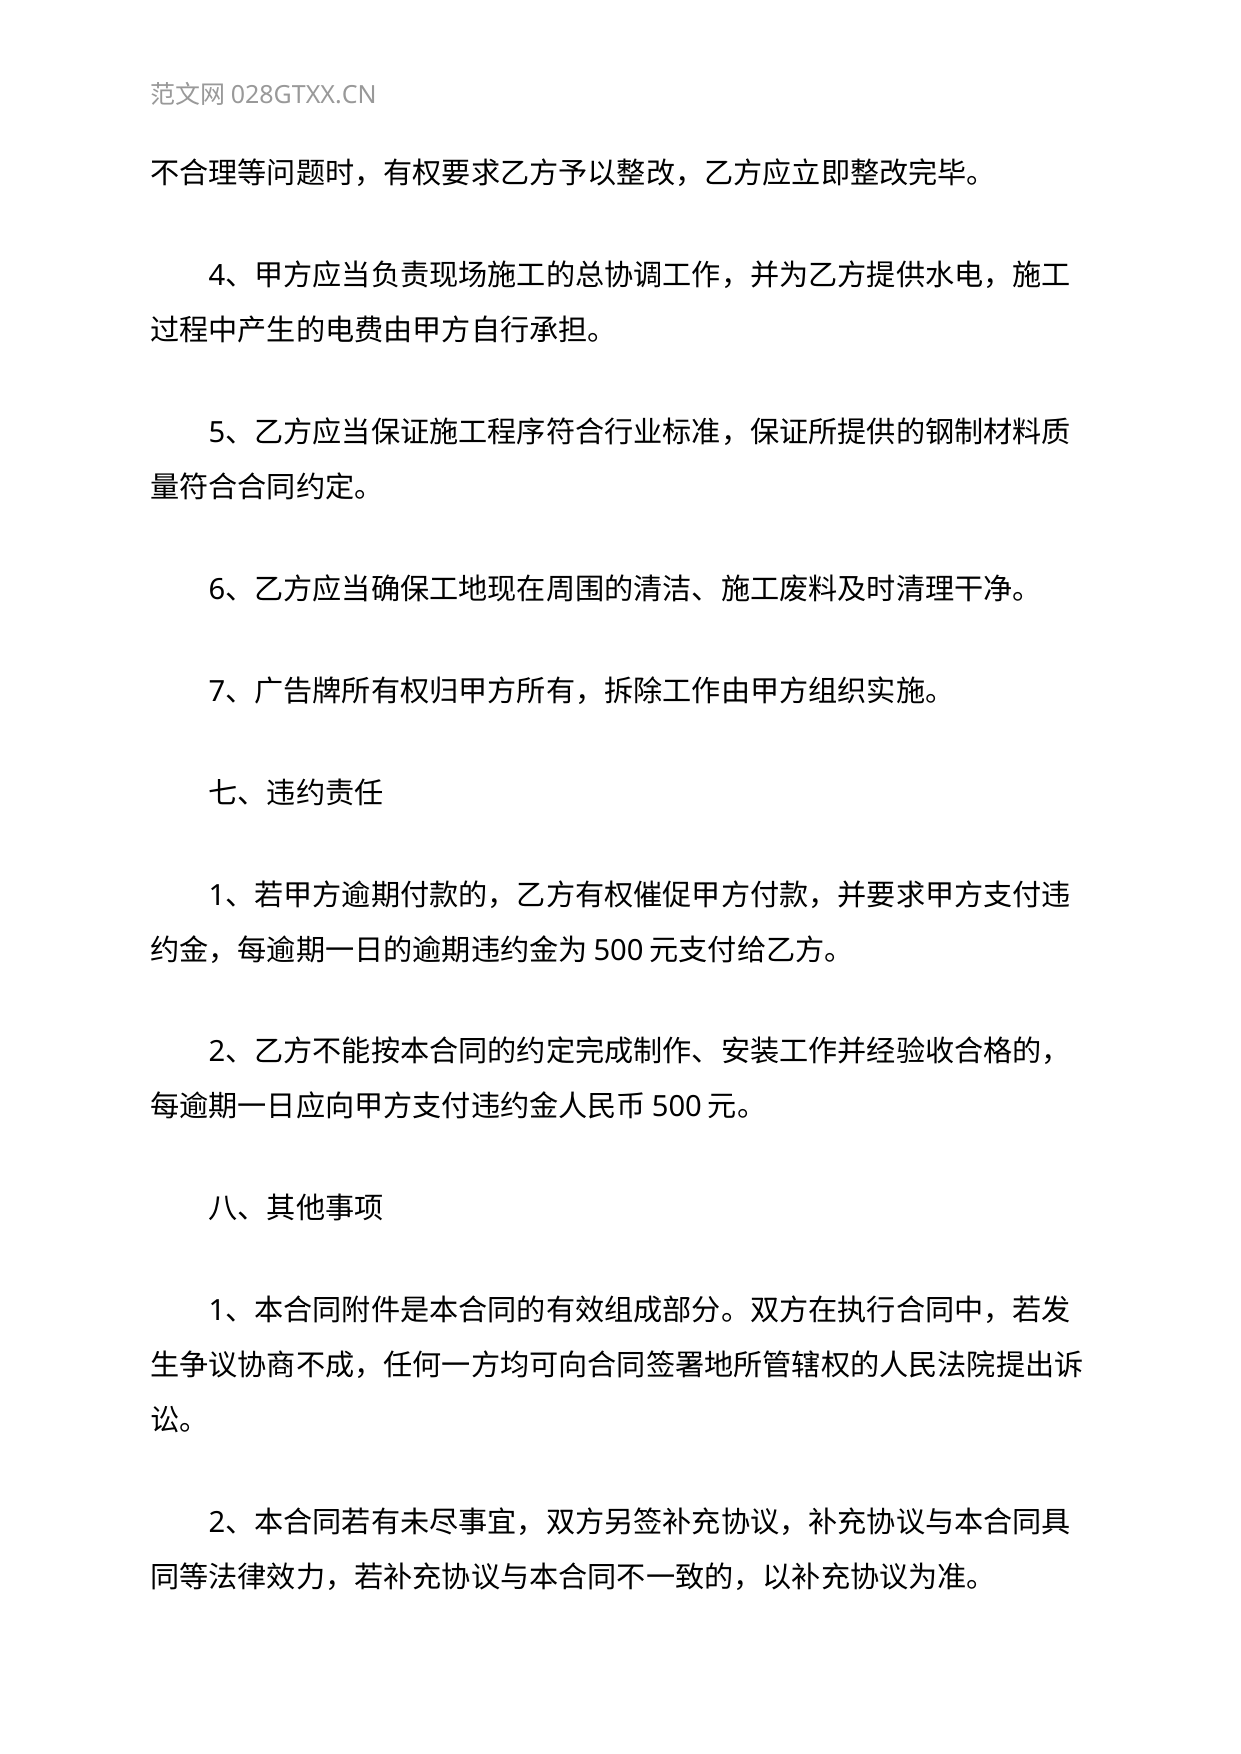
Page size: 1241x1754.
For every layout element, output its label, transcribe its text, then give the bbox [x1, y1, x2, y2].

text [150, 150, 1090, 192]
text 4、甲方应当负责现场施工的总协调工作，并为乙方提供水电，施工过程中产生的电费由甲方自行承担。 [150, 252, 1090, 349]
text 八、其他事项 [150, 1185, 1090, 1227]
text 2、乙方不能按本合同的约定完成制作、安装工作并经验收合格的，每逾期一日应向甲方支付违约金人民币500元。 [150, 1028, 1090, 1125]
text 1、本合同附件是本合同的有效组成部分。双方在执行合同中，若发生争议协商不成，任何一方均可向合同签署地所管辖权的人民法院提出诉讼。 [150, 1287, 1090, 1439]
text 7、广告牌所有权归甲方所有，拆除工作由甲方组织实施。 [150, 667, 1090, 710]
text 七、违约责任 [150, 769, 1090, 812]
text 5、乙方应当保证施工程序符合行业标准，保证所提供的钢制材料质量符合合同约定。 [150, 408, 1090, 506]
text 2、本合同若有未尽事宜，双方另签补充协议，补充协议与本合同具同等法律效力，若补充协议与本合同不一致的，以补充协议为准。 [150, 1498, 1090, 1596]
text 1、若甲方逾期付款的，乙方有权催促甲方付款，并要求甲方支付违约金，每逾期一日的逾期违约金为500元支付给乙方。 [150, 871, 1090, 968]
text 6、乙方应当确保工地现在周围的清洁、施工废料及时清理干净。 [150, 565, 1090, 608]
